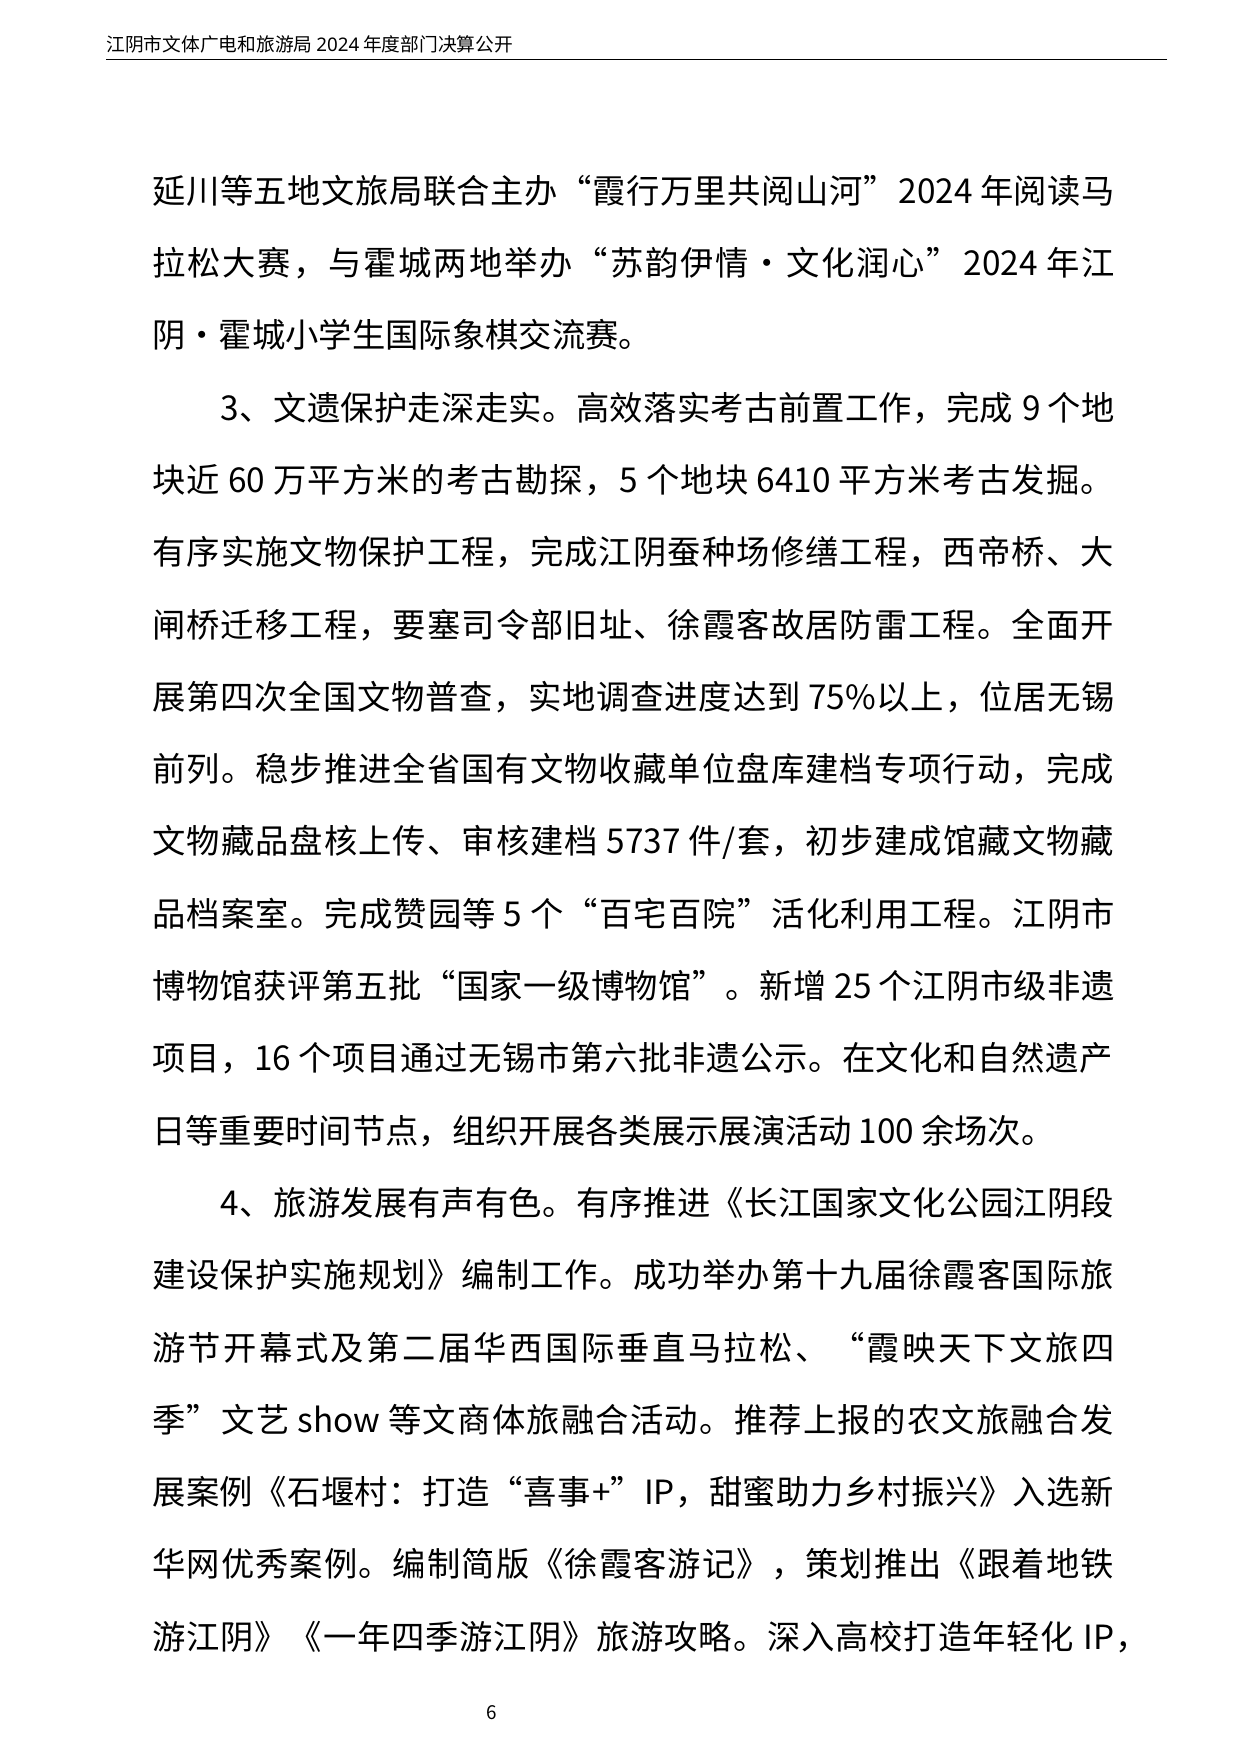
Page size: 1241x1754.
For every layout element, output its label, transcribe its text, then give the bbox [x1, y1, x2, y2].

text 3、文遗保护走深走实。高效落实考古前置工作，完成9个地块近60万平方米的考古勘探，5个地块6410平方米考古发掘。有序实施文物保护工程，完成江阴蚕种场修缮工程，西帝桥、大闸桥迁移工程，要塞司令部旧址、徐霞客故居防雷工程。全面开展第四次全国文物普查，实地调查进度达到75%以上，位居无锡前列。稳步推进全省国有文物收藏单位盘库建档专项行动，完成文物藏品盘核上传、审核建档5737件/套，初步建成馆藏文物藏品档案室。完成赞园等5个“百宅百院”活化利用工程。江阴市博物馆获评第五批“国家一级博物馆”。新增25个江阴市级非遗项目，16个项目通过无锡市第六批非遗公示。在文化和自然遗产日等重要时间节点，组织开展各类展示展演活动100余场次。 [152, 381, 1115, 1153]
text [152, 1177, 1115, 1659]
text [152, 164, 1115, 357]
